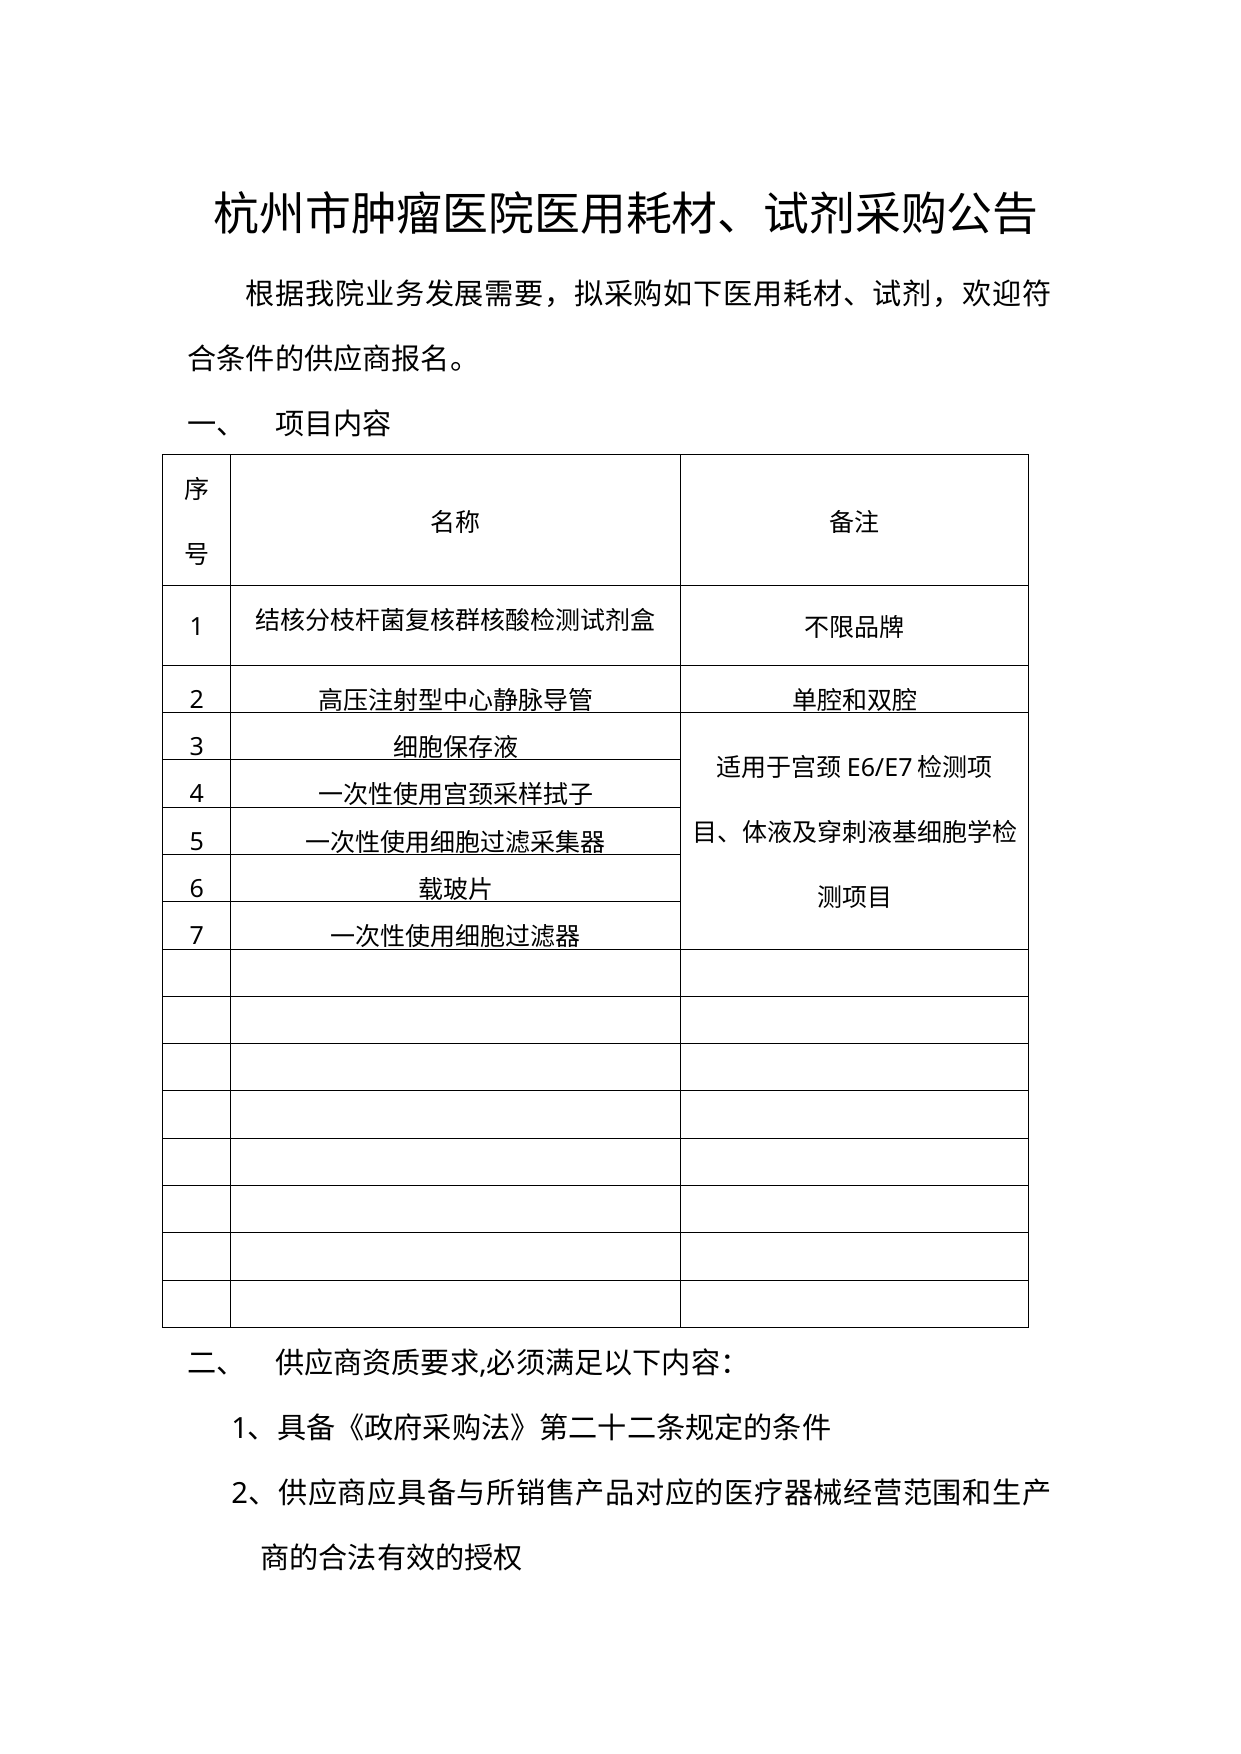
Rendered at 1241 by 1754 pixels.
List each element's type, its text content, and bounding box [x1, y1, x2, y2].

table_cell [681, 1044, 1028, 1090]
table_header 备注 [681, 455, 1028, 585]
table_cell 结核分枝杆菌复核群核酸检测试剂盒 （荧光PCR法） [231, 586, 680, 665]
list 项目内容 [187, 389, 1053, 454]
table_cell 1 [163, 586, 230, 665]
table_cell [681, 997, 1028, 1043]
table_cell 6 [163, 855, 230, 901]
table_cell 一次性使用细胞过滤采集器 [231, 808, 680, 854]
table_header 序号 [163, 455, 230, 585]
table_cell [163, 1281, 230, 1327]
table_cell 5 [163, 808, 230, 854]
table_cell 载玻片 [231, 855, 680, 901]
text 1、具备《政府采购法》第二十二条规定的条件 [187, 1393, 1053, 1458]
table_cell [231, 1044, 680, 1090]
table_cell [681, 1091, 1028, 1138]
table_cell [231, 1139, 680, 1185]
table_cell [681, 1186, 1028, 1232]
table_cell [681, 1233, 1028, 1279]
table_cell [231, 1233, 680, 1279]
table_cell 不限品牌 [681, 586, 1028, 665]
text 2、供应商应具备与所销售产品对应的医疗器械经营范围和生产商的合法有效的授权 [231, 1458, 1053, 1588]
table_cell [231, 1186, 680, 1232]
table_cell 一次性使用宫颈采样拭子 [231, 760, 680, 807]
table_cell [231, 997, 680, 1043]
table_header 名称 [231, 455, 680, 585]
table_cell [163, 1233, 230, 1279]
table_cell 适用于宫颈E6/E7检测项目、体液及穿刺液基细胞学检测项目 [681, 713, 1028, 948]
table_cell [163, 950, 230, 996]
text 杭州市肿瘤医院医用耗材、试剂采购公告 [187, 162, 1053, 259]
table_cell 7 [163, 902, 230, 948]
list 供应商资质要求,必须满足以下内容： [187, 1328, 1053, 1393]
table_cell 4 [163, 760, 230, 807]
table_cell [681, 1281, 1028, 1327]
table_cell 单腔和双腔 [681, 666, 1028, 712]
text 根据我院业务发展需要，拟采购如下医用耗材、试剂，欢迎符合条件的供应商报名。 [187, 259, 1053, 389]
table_cell 一次性使用细胞过滤器 [231, 902, 680, 948]
table_cell 细胞保存液 [231, 713, 680, 759]
table_cell 2 [163, 666, 230, 712]
table_cell [163, 1186, 230, 1232]
table_cell [163, 1139, 230, 1185]
table_cell 高压注射型中心静脉导管 [231, 666, 680, 712]
table_cell 3 [163, 713, 230, 759]
table_cell [231, 1281, 680, 1327]
table_cell [163, 1044, 230, 1090]
table_cell [163, 1091, 230, 1138]
table_cell [681, 1139, 1028, 1185]
table_cell [231, 1091, 680, 1138]
table_cell [163, 997, 230, 1043]
table_cell [231, 950, 680, 996]
table_cell [681, 950, 1028, 996]
